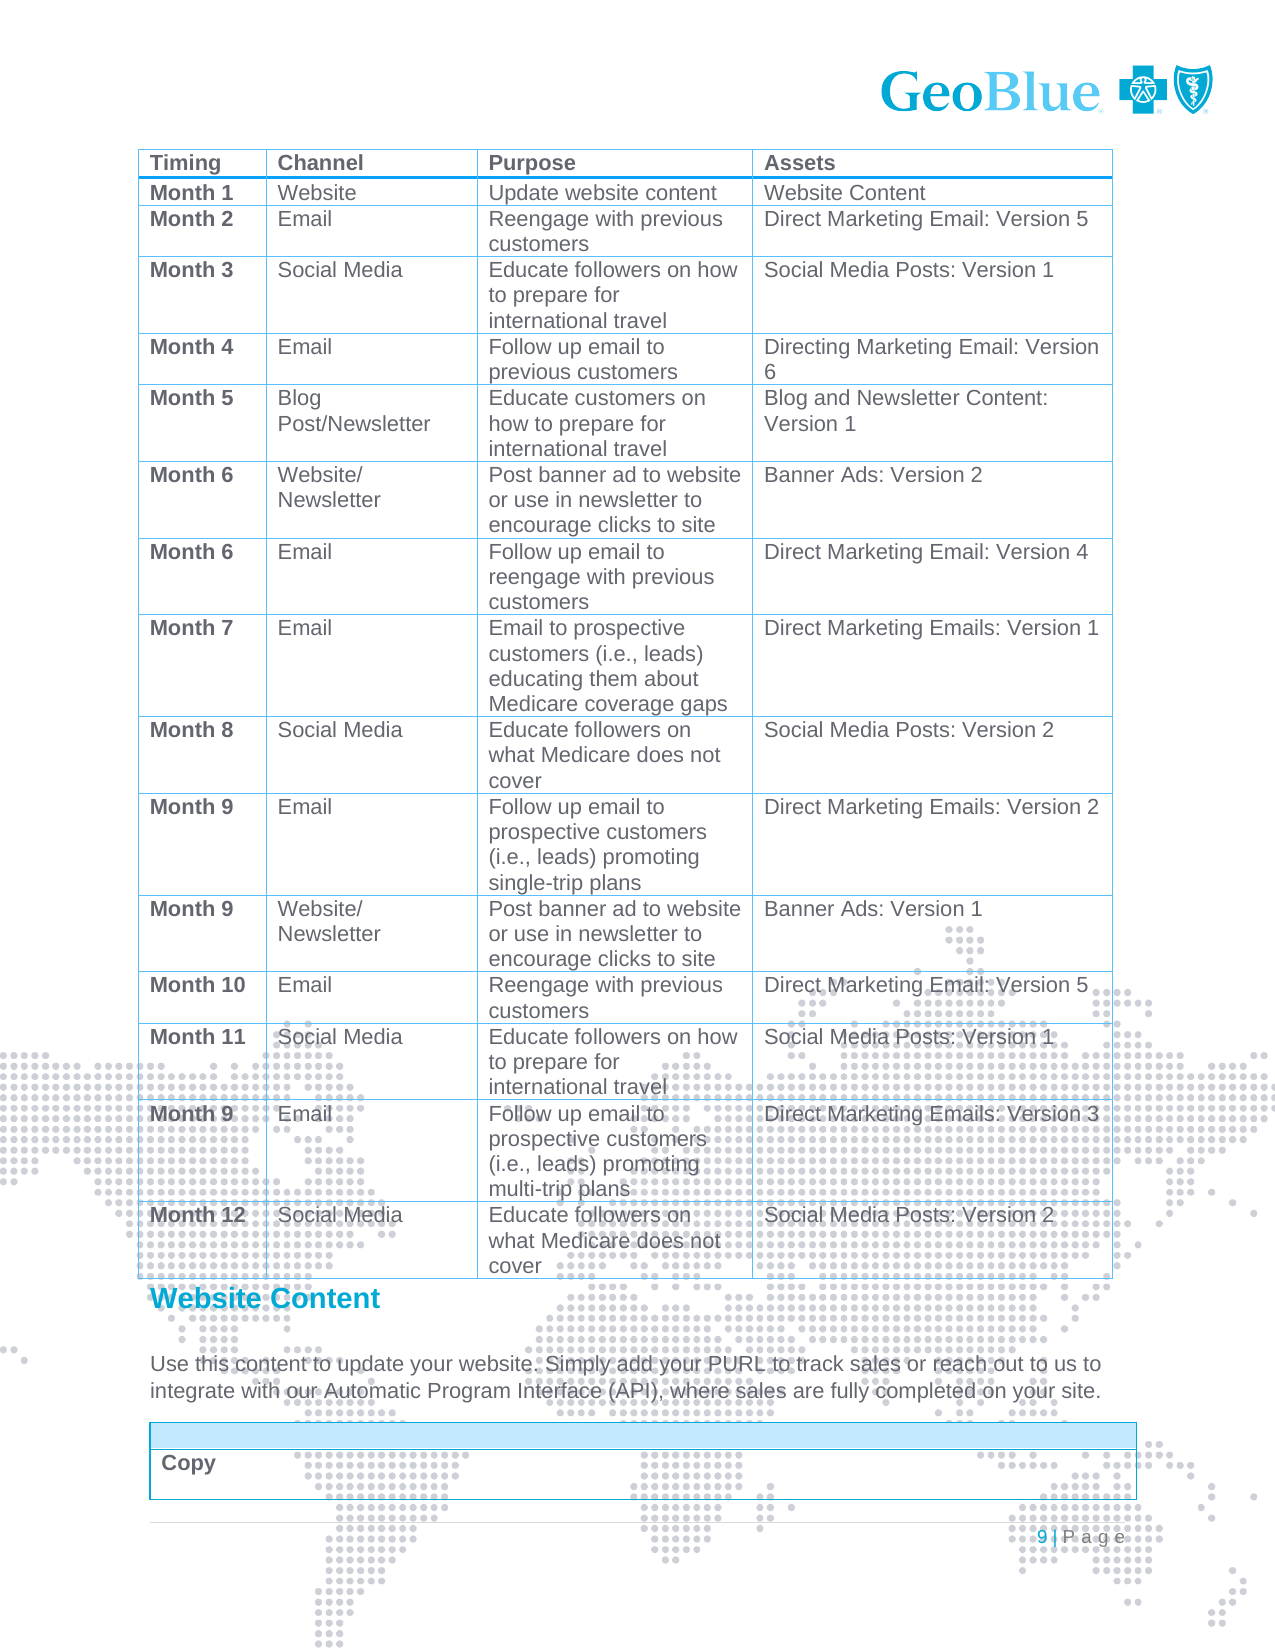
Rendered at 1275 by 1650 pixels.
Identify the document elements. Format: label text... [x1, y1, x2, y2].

table_cell Email [267, 206, 477, 256]
table_cell Social Media [267, 1202, 477, 1278]
table_header [151, 1423, 1136, 1448]
table_cell Blog Post/Newsletter [267, 385, 477, 461]
text Use this content to update your website. Simply add your PURL to track sales or reach out to us to integrate with our Automatic Program Interface (API), where sales are fully completed on your site. [150, 1351, 1125, 1404]
table_cell Banner Ads: Version 2 [753, 462, 1112, 537]
table_cell Educate followers on how to prepare for international travel [478, 1024, 752, 1099]
table_cell Social Media Posts: Version 1 [753, 257, 1112, 333]
table_cell Post banner ad to website or use in newsletter to encourage clicks to site [478, 462, 752, 537]
table_cell Follow up email to reengage with previous customers [478, 539, 752, 614]
table_cell Website Content [753, 179, 1112, 204]
table_cell Month 4 [139, 334, 266, 384]
table_cell Email [267, 1100, 477, 1201]
table_cell Social Media Posts: Version 2 [753, 1202, 1112, 1278]
table_header Purpose [478, 150, 752, 176]
table_cell Email [267, 334, 477, 384]
picture [0, 808, 1275, 1650]
subtitle Website Content [150, 150, 1125, 1315]
table_cell Educate followers on how to prepare for international travel [478, 257, 752, 333]
table_cell Month 12 [139, 1202, 266, 1278]
table_cell Website/Newsletter [267, 896, 477, 971]
table_cell Educate followers on what Medicare does not cover [478, 1202, 752, 1278]
table_cell Social Media [267, 717, 477, 793]
table_header Timing [139, 150, 266, 176]
table_header Channel [267, 150, 477, 176]
table_cell Month 2 [139, 206, 266, 256]
table_cell Direct Marketing Email: Version 5 [753, 972, 1112, 1023]
table_cell Month 3 [139, 257, 266, 333]
table_cell Direct Marketing Emails: Version 3 [753, 1100, 1112, 1201]
table_cell Website/Newsletter [267, 462, 477, 537]
table_header Assets [753, 150, 1112, 176]
table_cell Social Media Posts: Version 2 [753, 717, 1112, 793]
table_cell Month 9 [139, 794, 266, 894]
table_cell Email [267, 539, 477, 614]
table_cell Social Media [267, 1024, 477, 1099]
table_cell Month 7 [139, 615, 266, 716]
table_cell Month 6 [139, 539, 266, 614]
table_cell Month 11 [139, 1024, 266, 1099]
table_cell Reengage with previous customers [478, 972, 752, 1023]
table_cell Month 10 [139, 972, 266, 1023]
table_cell Educate customers on how to prepare for international travel [478, 385, 752, 461]
table_cell Follow up email to previous customers [478, 334, 752, 384]
table_cell Social Media [267, 257, 477, 333]
table_cell Email [267, 972, 477, 1023]
table_cell Update website content [478, 179, 752, 204]
table_cell Social Media Posts: Version 1 [753, 1024, 1112, 1099]
table_cell Reengage with previous customers [478, 206, 752, 256]
table_cell Month 5 [139, 385, 266, 461]
table_cell Post banner ad to website or use in newsletter to encourage clicks to site [478, 896, 752, 971]
table_cell Website [267, 179, 477, 204]
table_cell Follow up email to prospective customers (i.e., leads) promoting multi-trip plans [478, 1100, 752, 1201]
table_cell Direct Marketing Email: Version 5 [753, 206, 1112, 256]
table_cell Educate followers on what Medicare does not cover [478, 717, 752, 793]
table_cell Month 8 [139, 717, 266, 793]
table_cell Email to prospective customers (i.e., leads) educating them about Medicare coverage gaps [478, 615, 752, 716]
table_cell Month 6 [139, 462, 266, 537]
table_cell Directing Marketing Email: Version 6 [753, 334, 1112, 384]
table_cell Month 1 [139, 179, 266, 204]
table_cell Banner Ads: Version 1 [753, 896, 1112, 971]
table_cell Follow up email to prospective customers (i.e., leads) promoting single-trip plans [478, 794, 752, 894]
table_cell Email [267, 615, 477, 716]
table_cell Month 9 [139, 896, 266, 971]
table_cell Direct Marketing Emails: Version 2 [753, 794, 1112, 894]
picture [879, 52, 1215, 127]
table_cell Direct Marketing Email: Version 4 [753, 539, 1112, 614]
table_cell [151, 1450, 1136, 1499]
table_cell Email [267, 794, 477, 894]
table_cell Month 9 [139, 1100, 266, 1201]
table_cell Direct Marketing Emails: Version 1 [753, 615, 1112, 716]
table_cell Blog and Newsletter Content: Version 1 [753, 385, 1112, 461]
